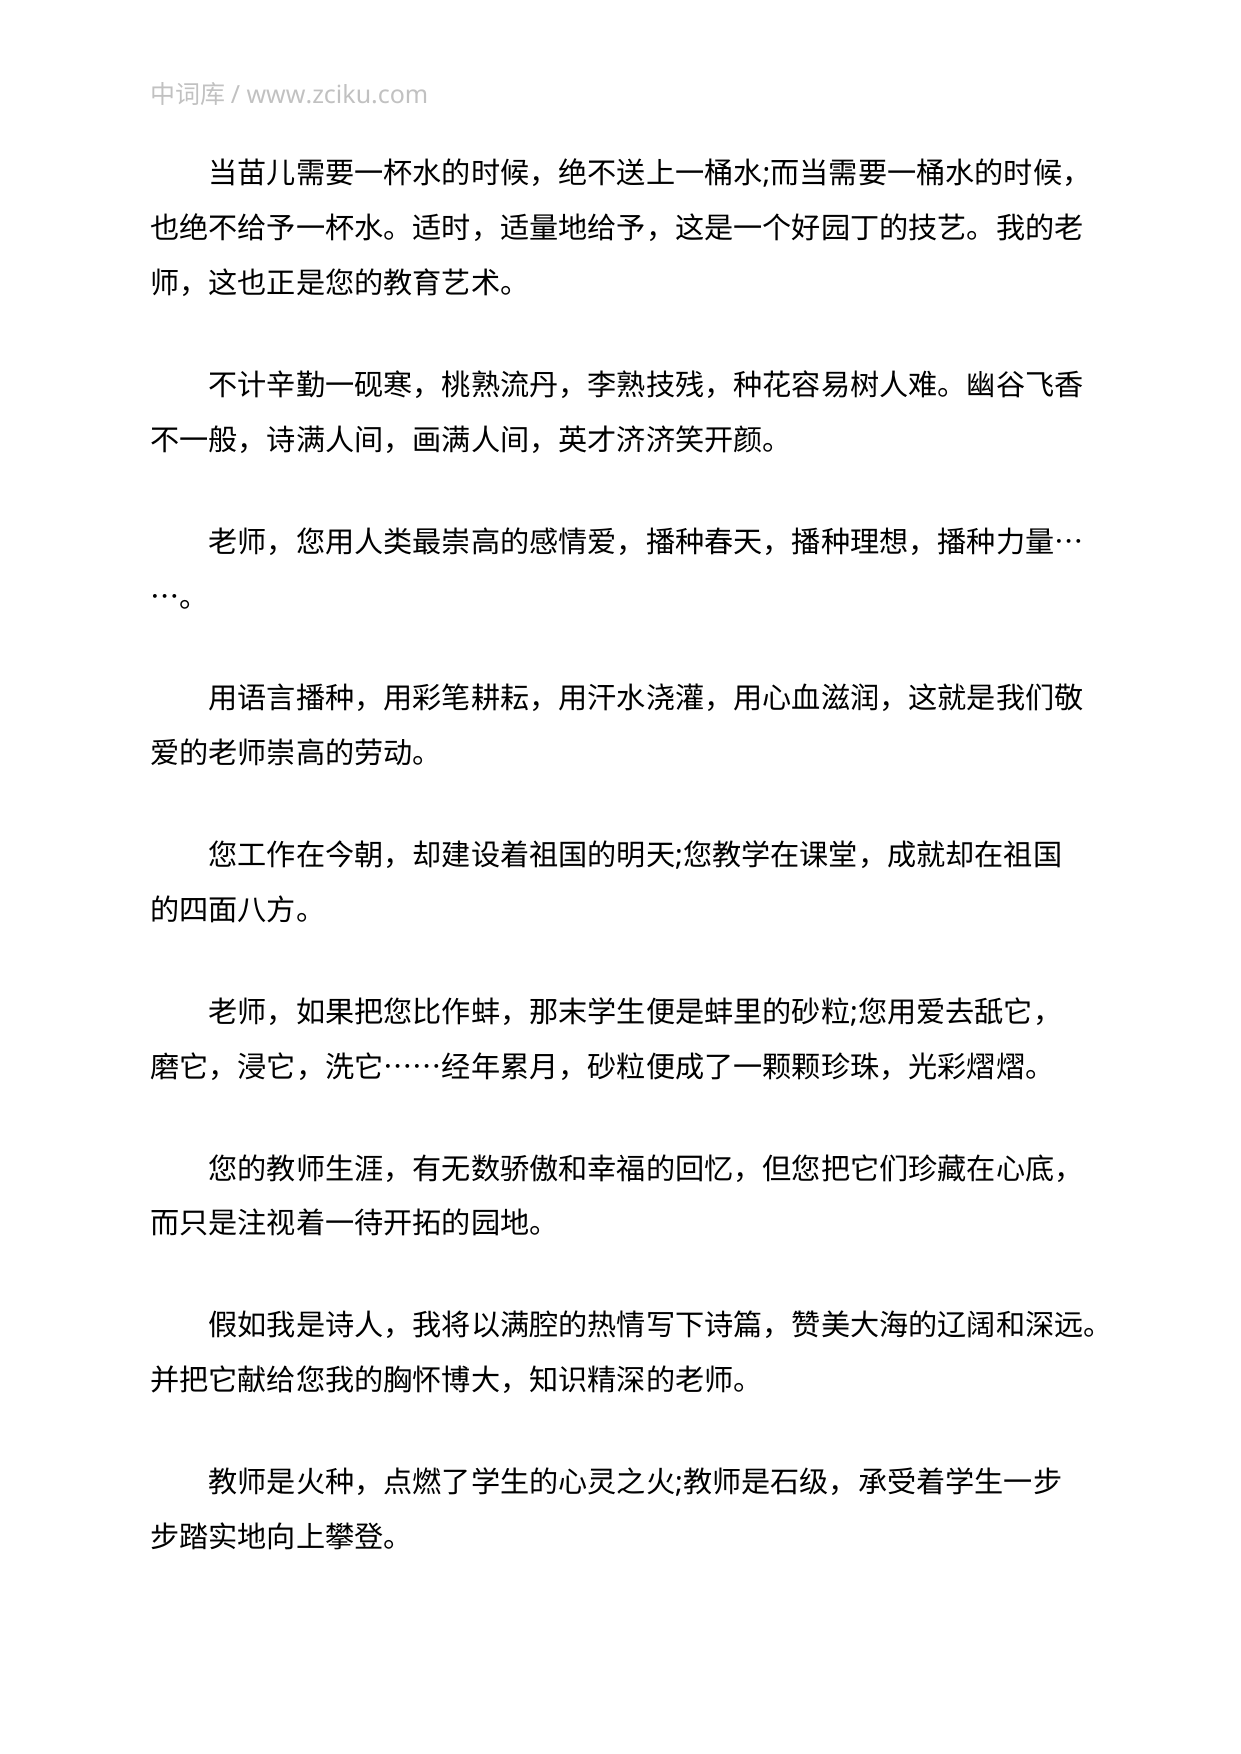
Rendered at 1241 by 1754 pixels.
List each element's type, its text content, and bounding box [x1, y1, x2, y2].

text 假如我是诗人，我将以满腔的热情写下诗篇，赞美大海的辽阔和深远。并把它献给您我的胸怀博大，知识精深的老师。 [150, 1302, 1090, 1399]
text 您工作在今朝，却建设着祖国的明天;您教学在课堂，成就却在祖国的四面八方。 [150, 832, 1090, 929]
text 您的教师生涯，有无数骄傲和幸福的回忆，但您把它们珍藏在心底，而只是注视着一待开拓的园地。 [150, 1145, 1090, 1242]
text 教师是火种，点燃了学生的心灵之火;教师是石级，承受着学生一步步踏实地向上攀登。 [150, 1458, 1090, 1556]
text 老师，您用人类最崇高的感情爱，播种春天，播种理想，播种力量……。 [150, 518, 1090, 616]
text 用语言播种，用彩笔耕耘，用汗水浇灌，用心血滋润，这就是我们敬爱的老师崇高的劳动。 [150, 675, 1090, 772]
text 老师，如果把您比作蚌，那末学生便是蚌里的砂粒;您用爱去舐它，磨它，浸它，洗它……经年累月，砂粒便成了一颗颗珍珠，光彩熠熠。 [150, 988, 1090, 1086]
text 不计辛勤一砚寒，桃熟流丹，李熟技残，种花容易树人难。幽谷飞香不一般，诗满人间，画满人间，英才济济笑开颜。 [150, 362, 1090, 459]
text 当苗儿需要一杯水的时候，绝不送上一桶水;而当需要一桶水的时候，也绝不给予一杯水。适时，适量地给予，这是一个好园丁的技艺。我的老师，这也正是您的教育艺术。 [150, 150, 1090, 302]
